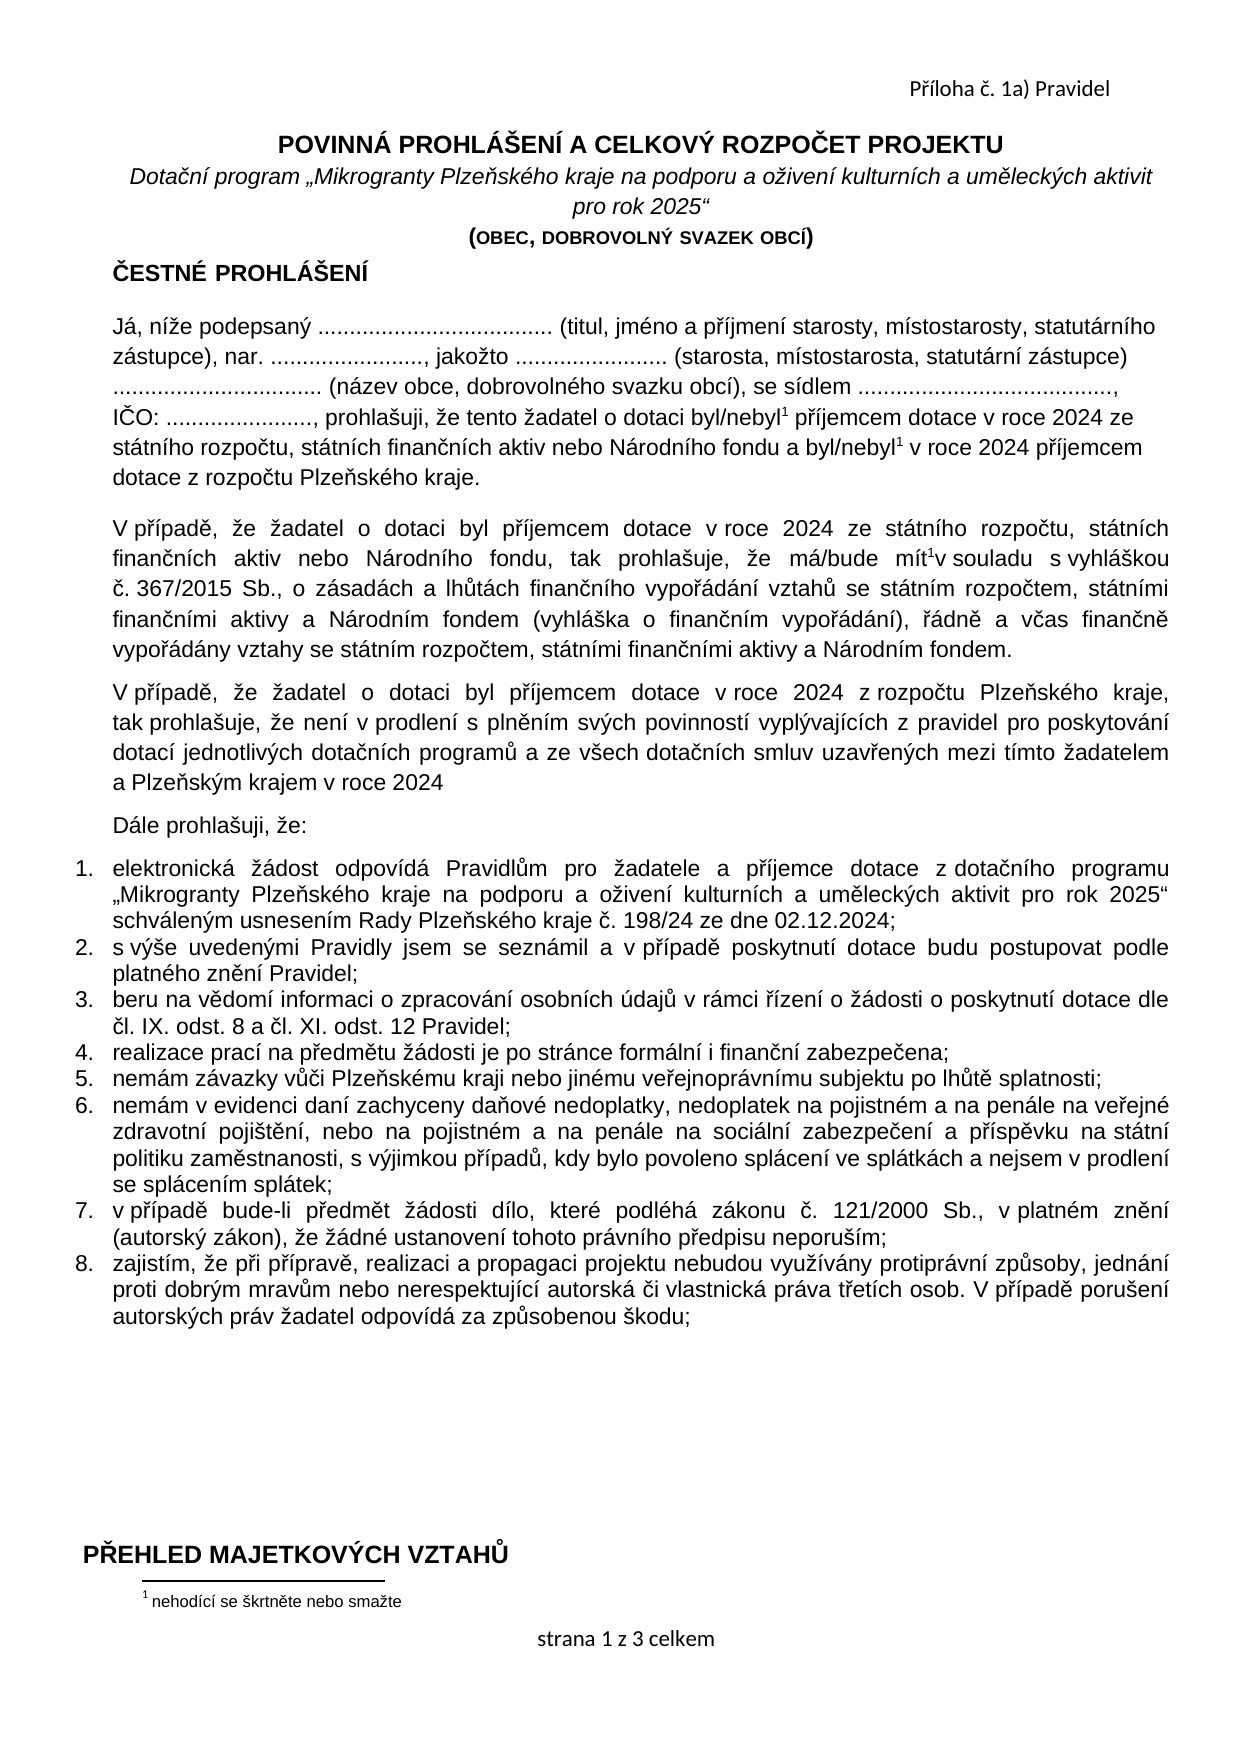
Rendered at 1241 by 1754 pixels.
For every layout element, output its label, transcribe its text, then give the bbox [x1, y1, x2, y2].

text Dotační program „Mikrogranty Plzeňského kraje na podporu a oživení kulturních a uměleckých aktivit pro rok 2025“ [112, 163, 1169, 219]
list realizace prací na předmětu žádosti je po stránce formální i finanční zabezpečena; [75, 1039, 1169, 1065]
text V případě, že žadatel o dotaci byl příjemcem dotace v roce 2024 ze státního rozpočtu, státních finančních aktiv nebo Národního fondu, tak prohlašuje, že má/bude mít1v souladu s vyhláškou č. 367/2015 Sb., o zásadách a lhůtách finančního vypořádání vztahů se státním rozpočtem, státními finančními aktivy a Národním fondem (vyhláška o finančním vypořádání), řádně a včas finančně vypořádány vztahy se státním rozpočtem, státními finančními aktivy a Národním fondem. [112, 515, 1169, 662]
list nemám v evidenci daní zachyceny daňové nedoplatky, nedoplatek na pojistném a na penále na veřejné zdravotní pojištění, nebo na pojistném a na penále na sociální zabezpečení a příspěvku na státní politiku zaměstnanosti, s výjimkou případů, kdy bylo povoleno splácení ve splátkách a nejsem v prodlení se splácením splátek; [75, 1092, 1169, 1197]
list beru na vědomí informaci o zpracování osobních údajů v rámci řízení o žádosti o poskytnutí dotace dle čl. IX. odst. 8 a čl. XI. odst. 12 Pravidel; [75, 986, 1169, 1039]
list s výše uvedenými Pravidly jsem se seznámil a v případě poskytnutí dotace budu postupovat podle platného znění Pravidel; [75, 934, 1169, 986]
list v případě bude-li předmět žádosti dílo, které podléhá zákonu č. 121/2000 Sb., v platném znění (autorský zákon), že žádné ustanovení tohoto právního předpisu neporuším; [75, 1197, 1169, 1250]
text čestné prohlášení [112, 253, 1169, 287]
text PŘEHLED MAJETKOVÝCH VZTAHŮ [83, 1540, 1110, 1568]
text Dále prohlašuji, že: [112, 812, 1169, 838]
text POVINNÁ PROHLÁŠENÍ A CELKOVÝ ROZPOČET PROJEKTU [112, 130, 1169, 159]
text Já, níže podepsaný ..................................... (titul, jméno a příjmení starosty, místostarosty, statutárního zástupce), nar. ........................, jakožto ........................ (starosta, místostarosta, statutární zástupce) ................................. (název obce, dobrovolného svazku obcí), se sídlem ........................................, IČO: ......................., prohlašuji, že tento žadatel o dotaci byl/nebyl příjemcem dotace v roce 2024 ze státního rozpočtu, státních finančních aktiv nebo Národního fondu a byl/nebyl1 v roce 2024 příjemcem dotace z rozpočtu Plzeňského kraje. [112, 313, 1169, 490]
text V případě, že žadatel o dotaci byl příjemcem dotace v roce 2024 z rozpočtu Plzeňského kraje, tak prohlašuje, že není v prodlení s plněním svých povinností vyplývajících z pravidel pro poskytování dotací jednotlivých dotačních programů a ze všech dotačních smluv uzavřených mezi tímto žadatelem a Plzeňským krajem v roce 2024 [112, 678, 1169, 796]
list nemám závazky vůči Plzeňskému kraji nebo jinému veřejnoprávnímu subjektu po lhůtě splatnosti; [75, 1065, 1169, 1092]
text (obec, dobrovolný svazek obcí) [112, 223, 1169, 250]
list zajistím, že při přípravě, realizaci a propagaci projektu nebudou využívány protiprávní způsoby, jednání proti dobrým mravům nebo nerespektující autorská či vlastnická práva třetích osob. V případě porušení autorských práv žadatel odpovídá za způsobenou škodu; [75, 1250, 1169, 1329]
list elektronická žádost odpovídá Pravidlům pro žadatele a příjemce dotace z dotačního programu „Mikrogranty Plzeňského kraje na podporu a oživení kulturních a uměleckých aktivit pro rok 2025“ schváleným usnesením Rady Plzeňského kraje č. 198/24 ze dne 02.12.2024; [75, 854, 1169, 934]
